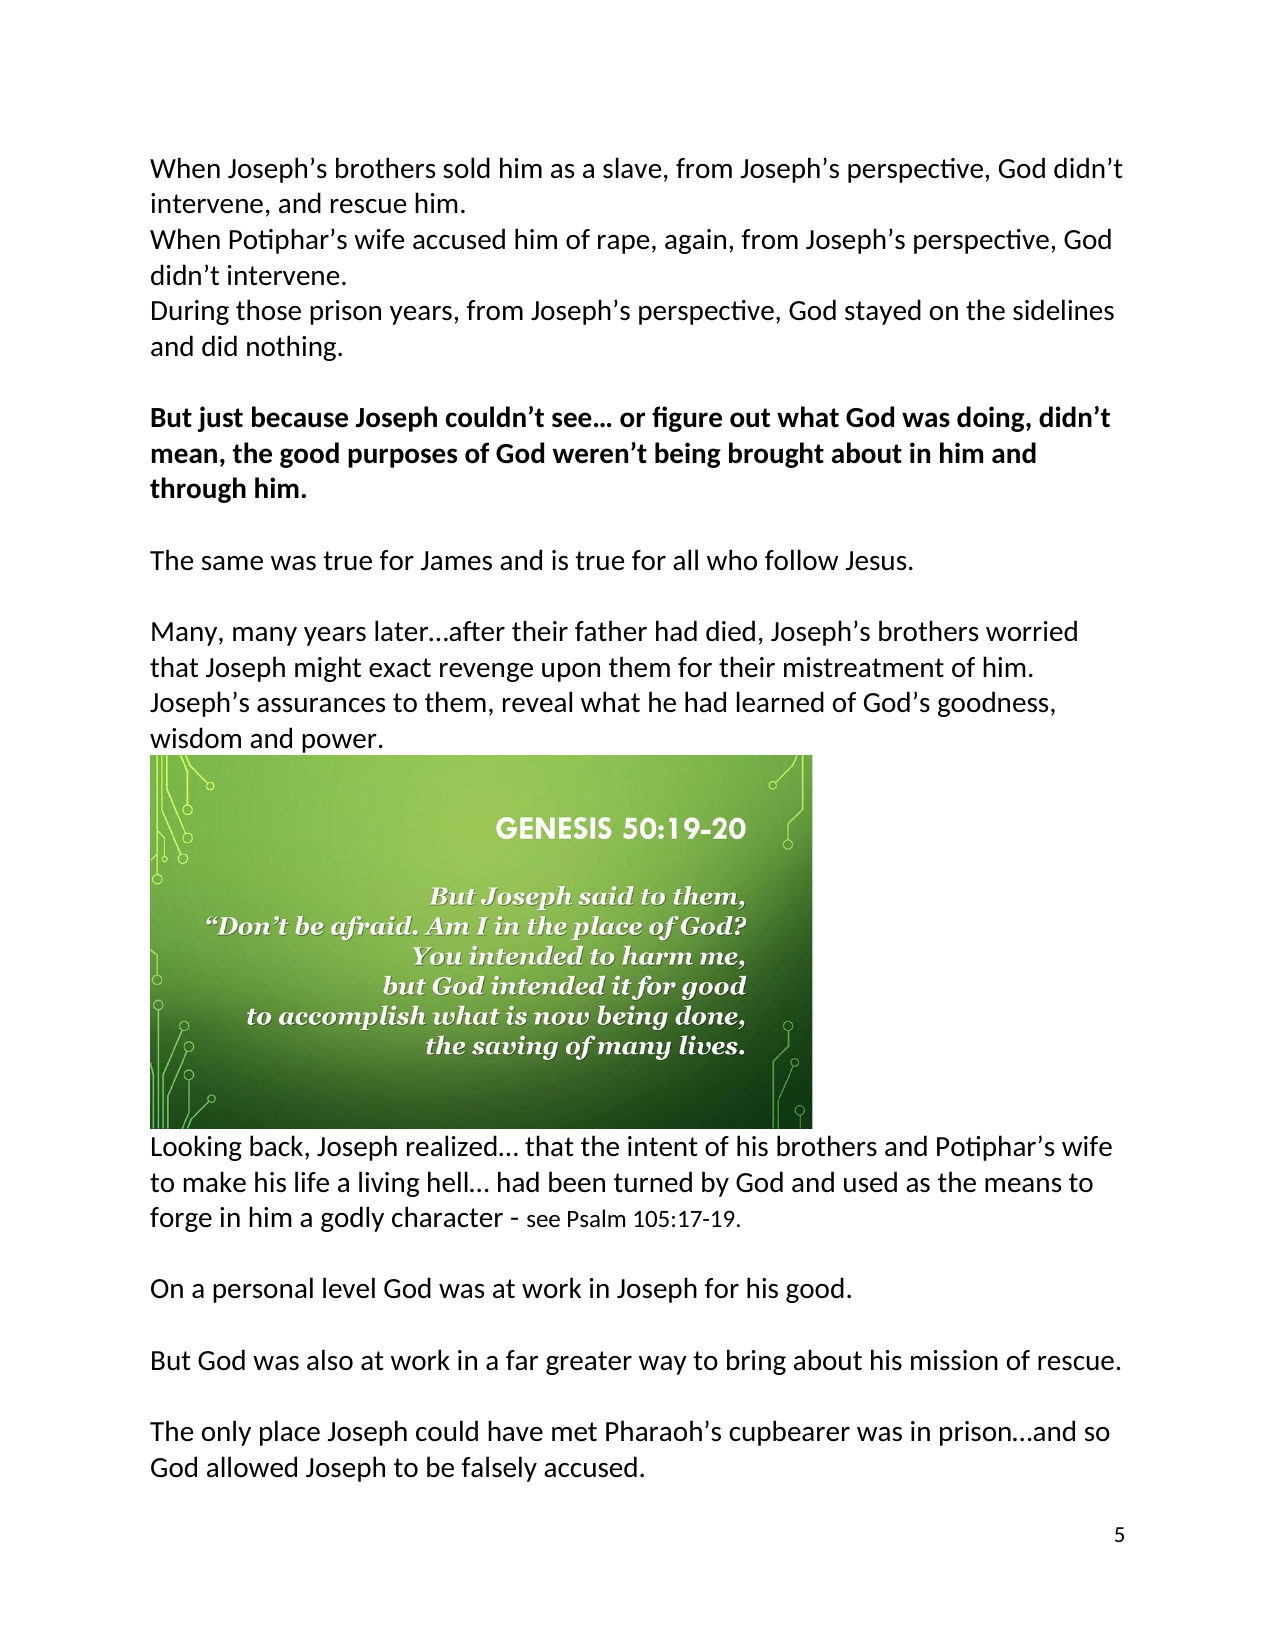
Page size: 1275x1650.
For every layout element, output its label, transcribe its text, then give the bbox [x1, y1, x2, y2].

text Looking back, Joseph realized… that the intent of his brothers and Potiphar’s wife to make his life a living hell… had been turned by God and used as the means to forge in him a godly character - see Psalm 105:17-19. [150, 1128, 1125, 1235]
text But God was also at work in a far greater way to bring about his mission of rescue. [150, 1342, 1125, 1377]
text On a personal level God was at work in Joseph for his good. [150, 1271, 1125, 1306]
text Many, many years later…after their father had died, Joseph’s brothers worried that Joseph might exact revenge upon them for their mistreatment of him. [150, 613, 1125, 684]
text But just because Joseph couldn’t see… or figure out what God was doing, didn’t mean, the good purposes of God weren’t being brought about in him and through him. [150, 399, 1125, 506]
text During those prison years, from Joseph’s perspective, God stayed on the sidelines and did nothing. [150, 292, 1125, 364]
picture [150, 755, 813, 1129]
text When Joseph’s brothers sold him as a slave, from Joseph’s perspective, God didn’t intervene, and rescue him. [150, 150, 1125, 221]
text The only place Joseph could have met Pharaoh’s cupbearer was in prison…and so God allowed Joseph to be falsely accused. [150, 1413, 1125, 1484]
text When Potiphar’s wife accused him of rape, again, from Joseph’s perspective, God didn’t intervene. [150, 221, 1125, 292]
text The same was true for James and is true for all who follow Jesus. [150, 542, 1125, 577]
text Joseph’s assurances to them, reveal what he had learned of God’s goodness, wisdom and power. [150, 684, 1125, 756]
